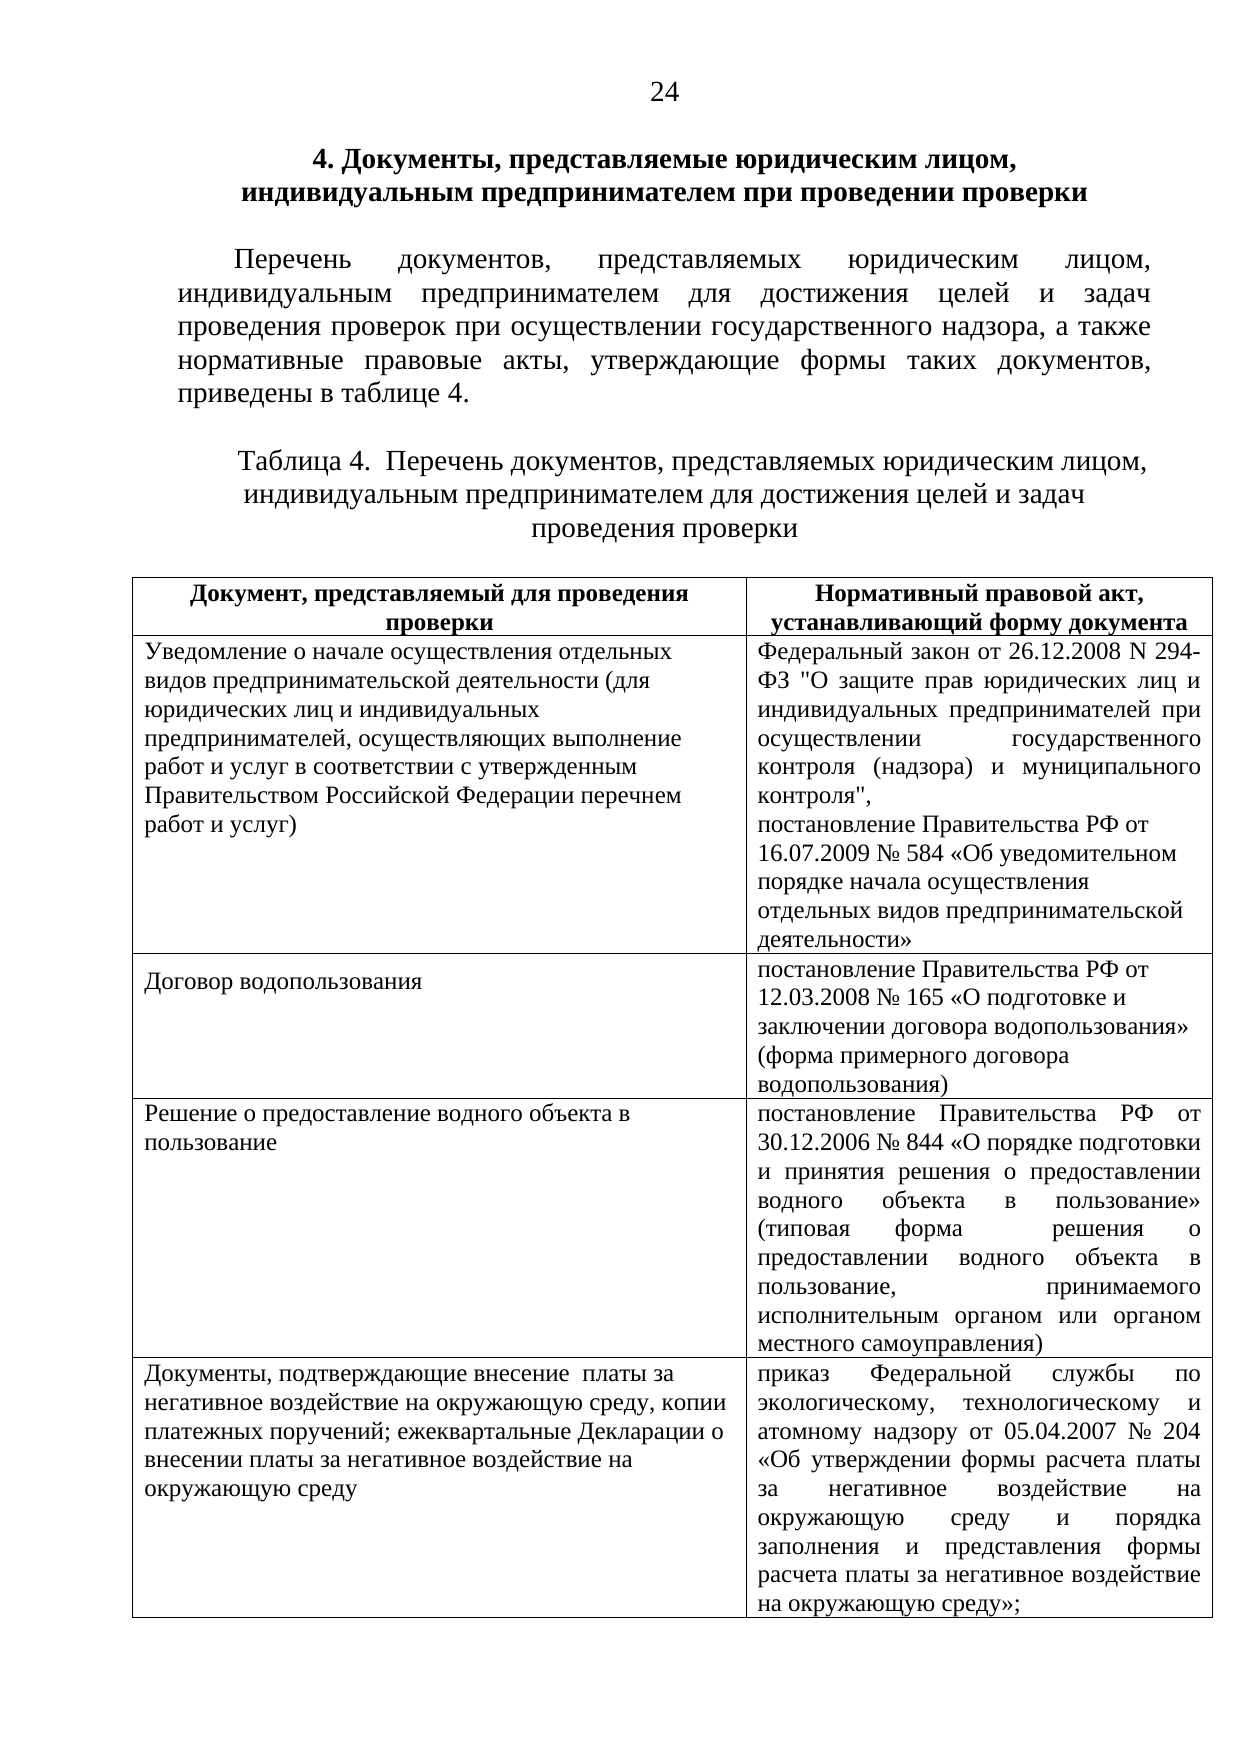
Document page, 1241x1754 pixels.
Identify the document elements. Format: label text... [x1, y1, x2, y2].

text индивидуальным предпринимателем при проведении проверки [177, 174, 1152, 208]
table_cell постановление Правительства РФ от 30.12.2006 № 844 «О порядке подготовки и принятия решения о предоставлении водного объекта в пользование» (типовая форма решения о предоставлении водного объекта в пользование, принимаемого исполнительным органом или органом местного самоуправления) [747, 1099, 1212, 1357]
table_header Нормативный правовой акт, устанавливающий форму документа [747, 578, 1212, 635]
table_cell Договор водопользования [133, 954, 746, 1097]
text 4. Документы, представляемые юридическим лицом, [177, 141, 1152, 174]
text Перечень документов, представляемых юридическим лицом, индивидуальным предпринимателем для достижения целей и задач проведения проверок при осуществлении государственного надзора, а также нормативные правовые акты, утверждающие формы таких документов, приведены в таблице 4. [177, 241, 1152, 409]
table_cell Уведомление о начале осуществления отдельных видов предпринимательской деятельности (для юридических лиц и индивидуальных предпринимателей, осуществляющих выполнение работ и услуг в соответствии с утвержденным Правительством Российской Федерации перечнем работ и услуг) [133, 636, 746, 953]
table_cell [133, 1358, 746, 1617]
table_cell постановление Правительства РФ от 12.03.2008 № 165 «О подготовке и заключении договора водопользования» (форма примерного договора водопользования) [747, 954, 1212, 1097]
table_cell Федеральный закон от 26.12.2008 N 294-ФЗ "О защите прав юридических лиц и индивидуальных предпринимателей при осуществлении государственного контроля (надзора) и муниципального контроля", постановление Правительства РФ от 16.07.2009 № 584 «Об уведомительном порядке начала осуществления отдельных видов предпринимательской деятельности» [747, 636, 1212, 953]
text Таблица 4. Перечень документов, представляемых юридическим лицом, индивидуальным предпринимателем для достижения целей и задач проведения проверки [177, 443, 1152, 543]
table_cell Решение о предоставление водного объекта в пользование [133, 1099, 746, 1357]
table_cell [747, 1358, 1212, 1617]
table_header Документ, представляемый для проведения проверки [133, 578, 746, 635]
